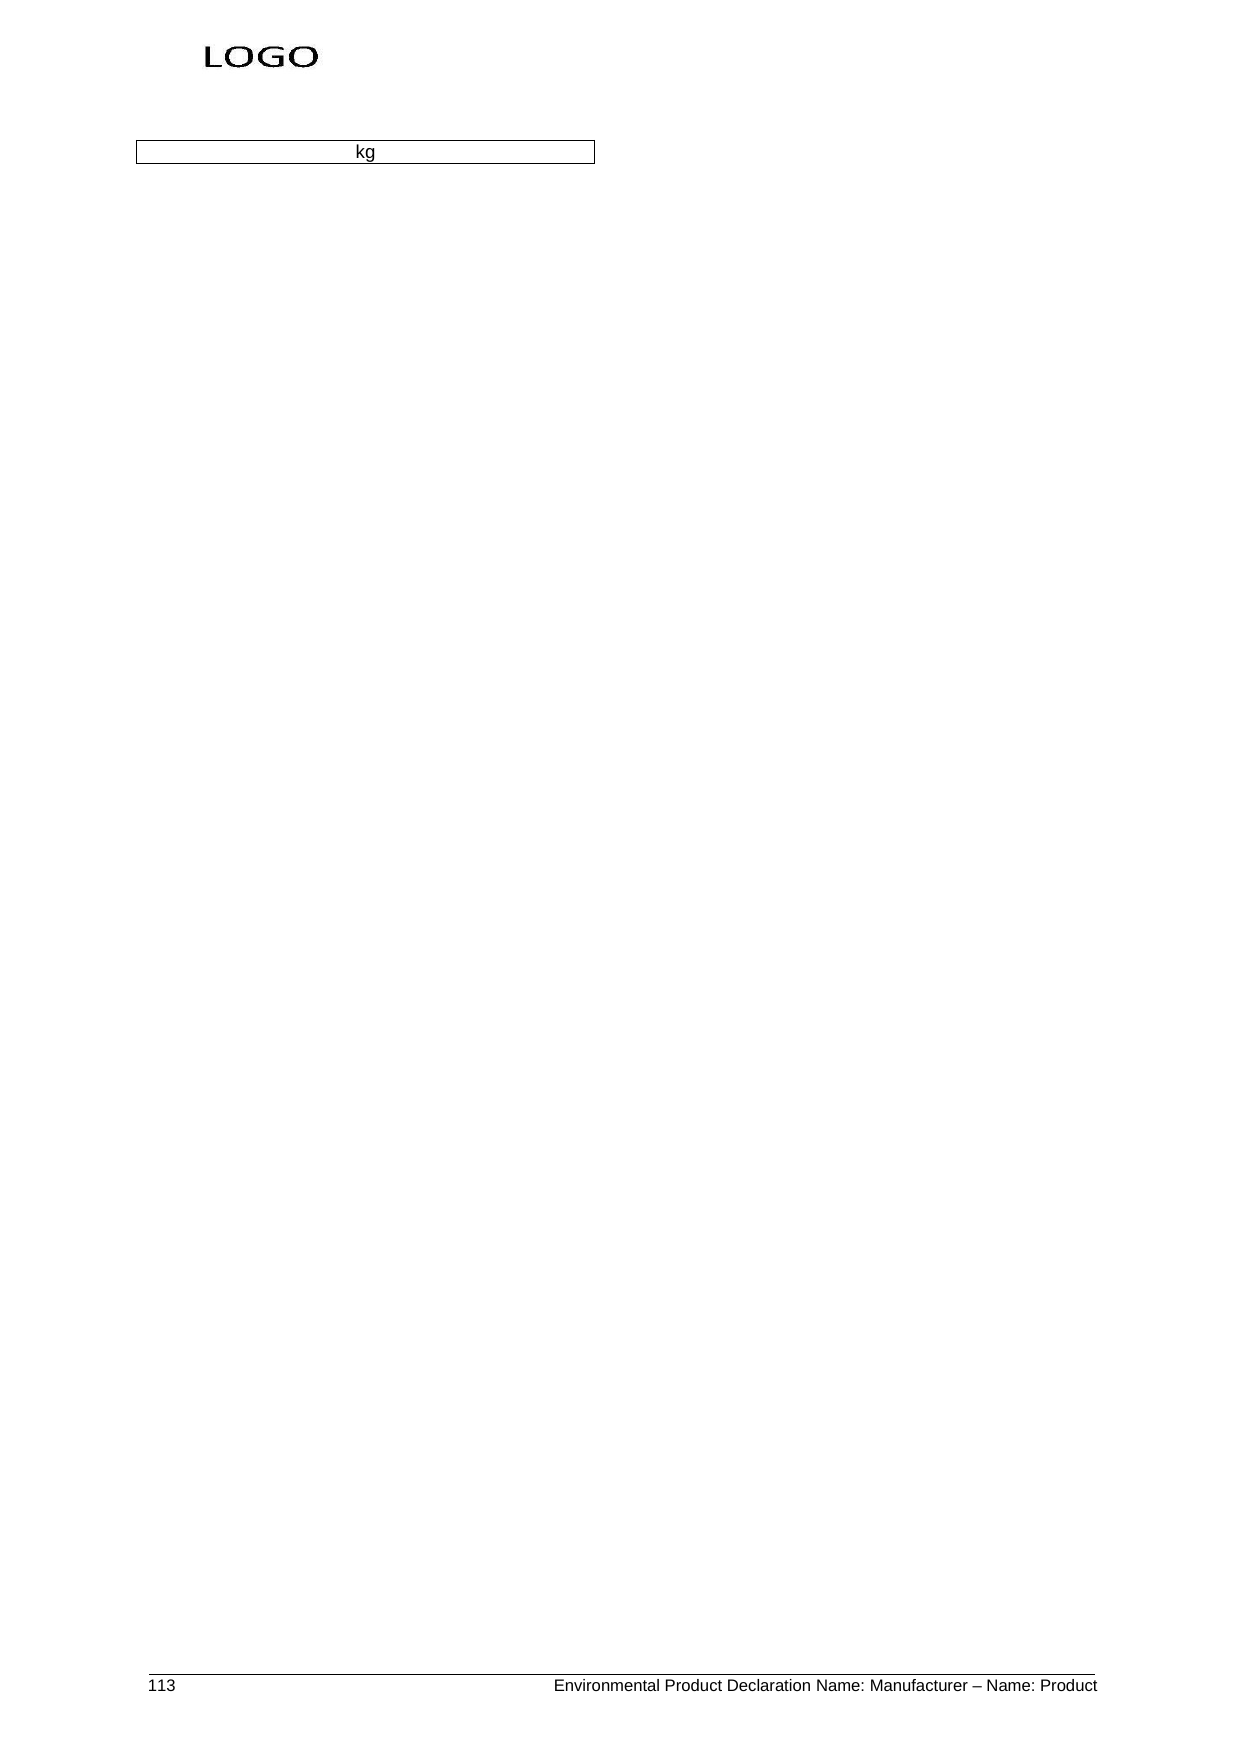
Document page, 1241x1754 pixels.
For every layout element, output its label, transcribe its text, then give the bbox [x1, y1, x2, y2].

table_cell kg [137, 141, 594, 162]
picture [148, 13, 623, 102]
